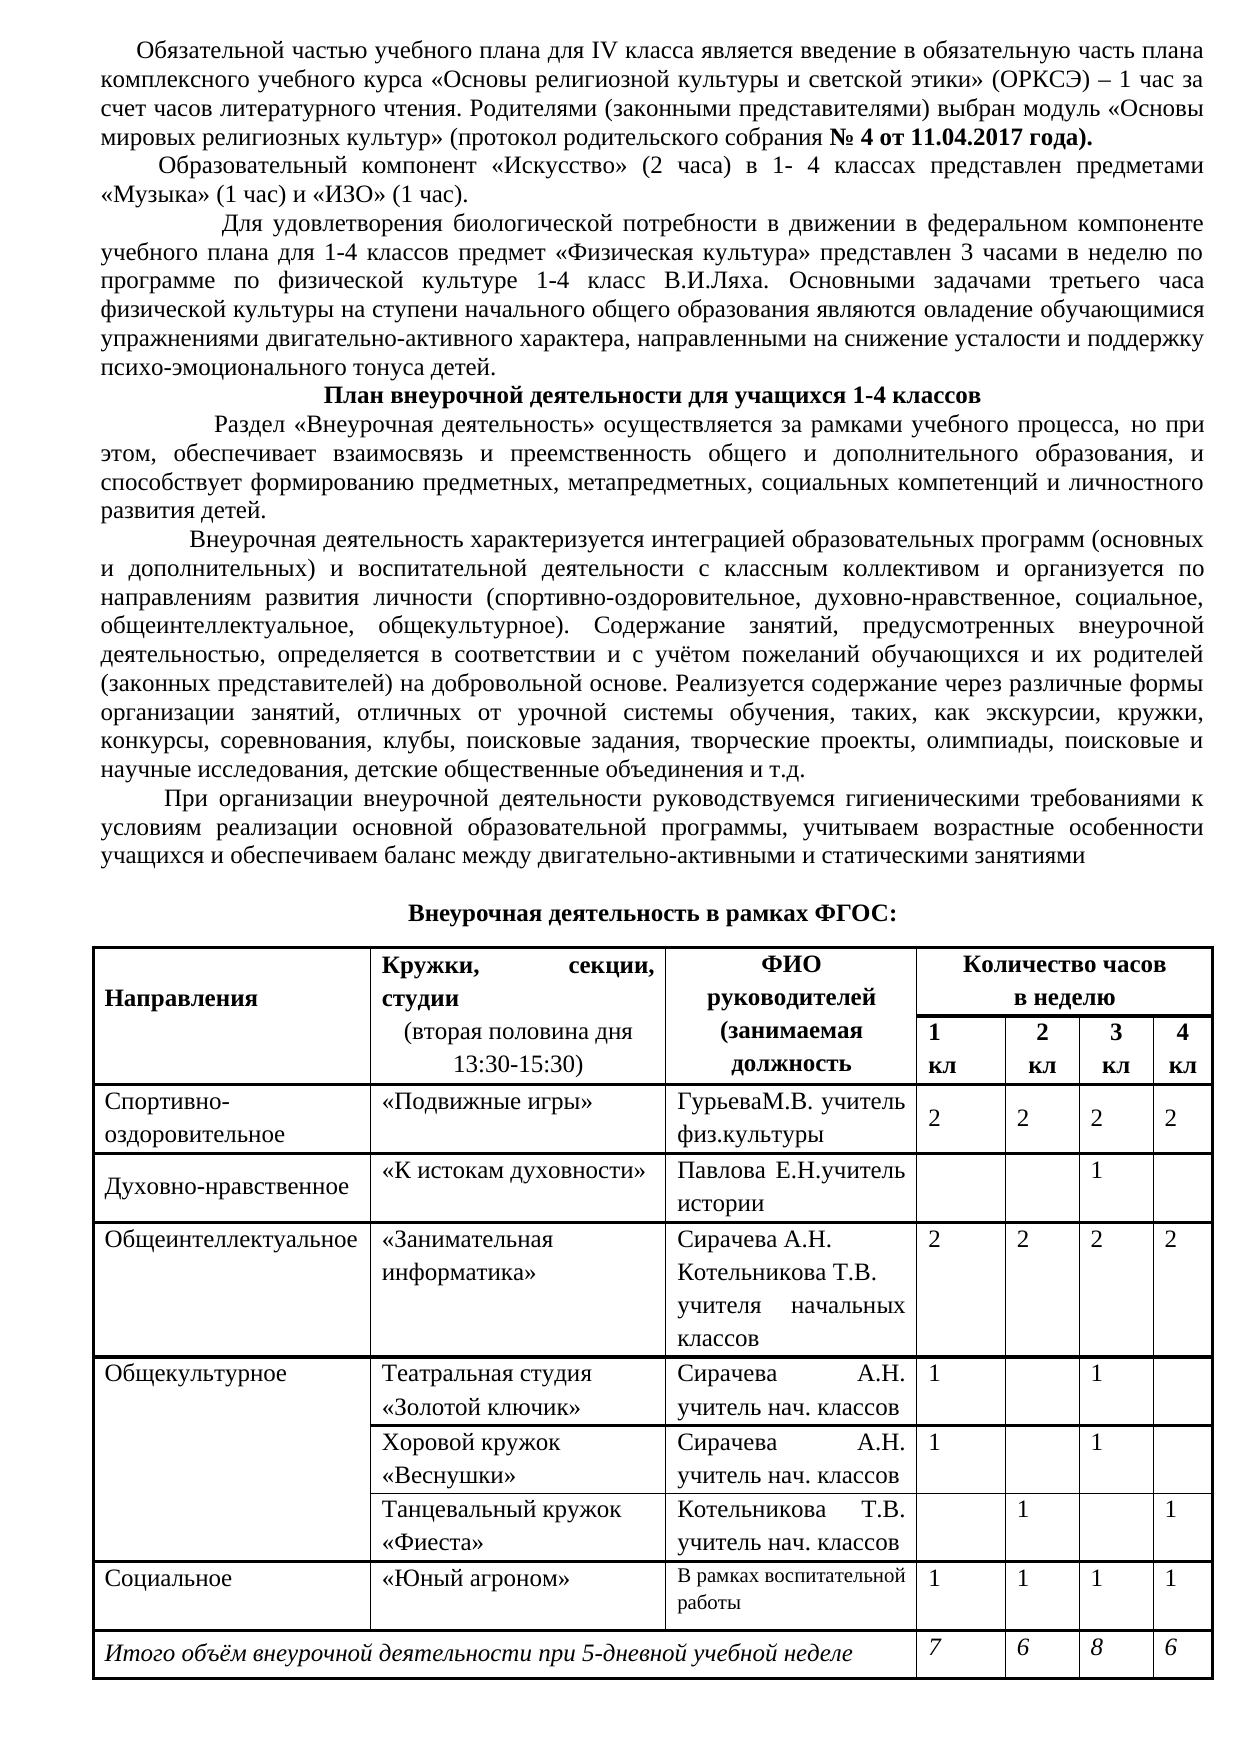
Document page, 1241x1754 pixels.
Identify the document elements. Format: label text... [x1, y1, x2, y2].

table_cell Социальное [95, 1563, 370, 1629]
table_cell 2 [917, 1086, 1005, 1152]
table_cell 2 [1154, 1224, 1211, 1355]
table_header Количество часов в неделю [917, 949, 1211, 1014]
table_cell 1 [917, 1359, 1005, 1424]
table_cell [1154, 1427, 1211, 1493]
table_cell 2 [1006, 1086, 1079, 1152]
text Для удовлетворения биологической потребности в движении в федеральном компоненте учебного плана для 1-4 классов предмет «Физическая культура» представлен 3 часами в неделю по программе по физической культуре 1-4 класс В.И.Ляха. Основными задачами третьего часа физической культуры на ступени начального общего образования являются овладение обучающимися упражнениями двигательно-активного характера, направленными на снижение усталости и поддержку психо-эмоционального тонуса детей. [100, 208, 1205, 380]
table_header Кружки, секции, студии (вторая половина дня 13:30-15:30) [371, 949, 665, 1083]
table_cell [1006, 1427, 1079, 1493]
table_cell Духовно-нравственное [95, 1155, 370, 1221]
table_cell 1 [1154, 1563, 1211, 1629]
table_cell 8 [1080, 1632, 1153, 1677]
text Образовательный компонент «Искусство» (2 часа) в 1- 4 классах представлен предметами «Музыка» (1 час) и «ИЗО» (1 час). [100, 150, 1205, 208]
table_cell Итого объём внеурочной деятельности при 5-дневной учебной неделе [95, 1632, 916, 1677]
table_cell 1 [1080, 1563, 1153, 1629]
table_header Направления [95, 949, 370, 1083]
table_cell [917, 1494, 1005, 1559]
text План внеурочной деятельности для учащихся 1-4 классов [100, 380, 1205, 409]
table_cell «Юный агроном» [371, 1563, 665, 1629]
text Обязательной частью учебного плана для IV класса является введение в обязательную часть плана комплексного учебного курса «Основы религиозной культуры и светской этики» (ОРКСЭ) – 1 час за счет часов литературного чтения. Родителями (законными представителями) выбран модуль «Основы мировых религиозных культур» (протокол родительского собрания № 4 от 11.04.2017 года). [100, 35, 1205, 150]
table_cell 1 кл [917, 1018, 1005, 1083]
table_cell 6 [1154, 1632, 1211, 1677]
table_cell 2 [1006, 1224, 1079, 1355]
table_cell В рамках воспитательной работы [666, 1563, 916, 1629]
table_cell 7 [917, 1632, 1005, 1677]
table_cell 2 [1080, 1224, 1153, 1355]
table_cell 6 [1006, 1632, 1079, 1677]
table_cell 2 [1154, 1086, 1211, 1152]
table_cell 3 кл [1080, 1018, 1153, 1083]
table_cell 2 [917, 1224, 1005, 1355]
table_cell [1154, 1359, 1211, 1424]
text Раздел «Внеурочная деятельность» осуществляется за рамками учебного процесса, но при этом, обеспечивает взаимосвязь и преемственность общего и дополнительного образования, и способствует формированию предметных, метапредметных, социальных компетенций и личностного развития детей. [100, 409, 1205, 524]
table_cell Театральная студия «Золотой ключик» [371, 1359, 665, 1424]
table_cell 4 кл [1154, 1018, 1211, 1083]
text Внеурочная деятельность характеризуется интеграцией образовательных программ (основных и дополнительных) и воспитательной деятельности с классным коллективом и организуется по направлениям развития личности (спортивно-оздоровительное, духовно-нравственное, социальное, общеинтеллектуальное, общекультурное). Содержание занятий, предусмотренных внеурочной деятельностью, определяется в соответствии и с учётом пожеланий обучающихся и их родителей (законных представителей) на добровольной основе. Реализуется содержание через различные формы организации занятий, отличных от урочной системы обучения, таких, как экскурсии, кружки, конкурсы, соревнования, клубы, поисковые задания, творческие проекты, олимпиады, поисковые и научные исследования, детские общественные объединения и т.д. [100, 524, 1205, 783]
table_cell Сирачева А.Н. Котельникова Т.В. учителя начальных классов [666, 1224, 916, 1355]
table_cell [1006, 1155, 1079, 1221]
table_cell ГурьеваМ.В. учитель физ.культуры [666, 1086, 916, 1152]
table_cell Хоровой кружок «Веснушки» [371, 1427, 665, 1493]
table_cell Сирачева А.Н. учитель нач. классов [666, 1427, 916, 1493]
table_cell Общекультурное [95, 1359, 370, 1559]
table_cell [1154, 1155, 1211, 1221]
table_cell Павлова Е.Н.учитель истории [666, 1155, 916, 1221]
table_cell Танцевальный кружок «Фиеста» [371, 1494, 665, 1559]
table_cell 1 [1080, 1359, 1153, 1424]
table_cell 1 [917, 1427, 1005, 1493]
table_cell 1 [1006, 1494, 1079, 1559]
table_cell Сирачева А.Н. учитель нач. классов [666, 1359, 916, 1424]
table_cell 2 кл [1006, 1018, 1079, 1083]
table_cell 1 [1154, 1494, 1211, 1559]
table_cell [917, 1155, 1005, 1221]
table_cell 1 [1080, 1155, 1153, 1221]
table_header ФИО руководителей (занимаемая должность [666, 949, 916, 1083]
table_cell «Подвижные игры» [371, 1086, 665, 1152]
table_cell Спортивно-оздоровительное [95, 1086, 370, 1152]
table_cell [1006, 1359, 1079, 1424]
table_cell 1 [1080, 1427, 1153, 1493]
table_cell 2 [1080, 1086, 1153, 1152]
table_cell [1080, 1494, 1153, 1559]
table_cell Общеинтеллектуальное [95, 1224, 370, 1355]
table_cell 1 [1006, 1563, 1079, 1629]
text Внеурочная деятельность в рамках ФГОС: [100, 898, 1205, 927]
table_cell Котельникова Т.В. учитель нач. классов [666, 1494, 916, 1559]
table_cell 1 [917, 1563, 1005, 1629]
table_cell «Занимательная информатика» [371, 1224, 665, 1355]
text При организации внеурочной деятельности руководствуемся гигиеническими требованиями к условиям реализации основной образовательной программы, учитываем возрастные особенности учащихся и обеспечиваем баланс между двигательно-активными и статическими занятиями [100, 783, 1205, 869]
table_cell «К истокам духовности» [371, 1155, 665, 1221]
